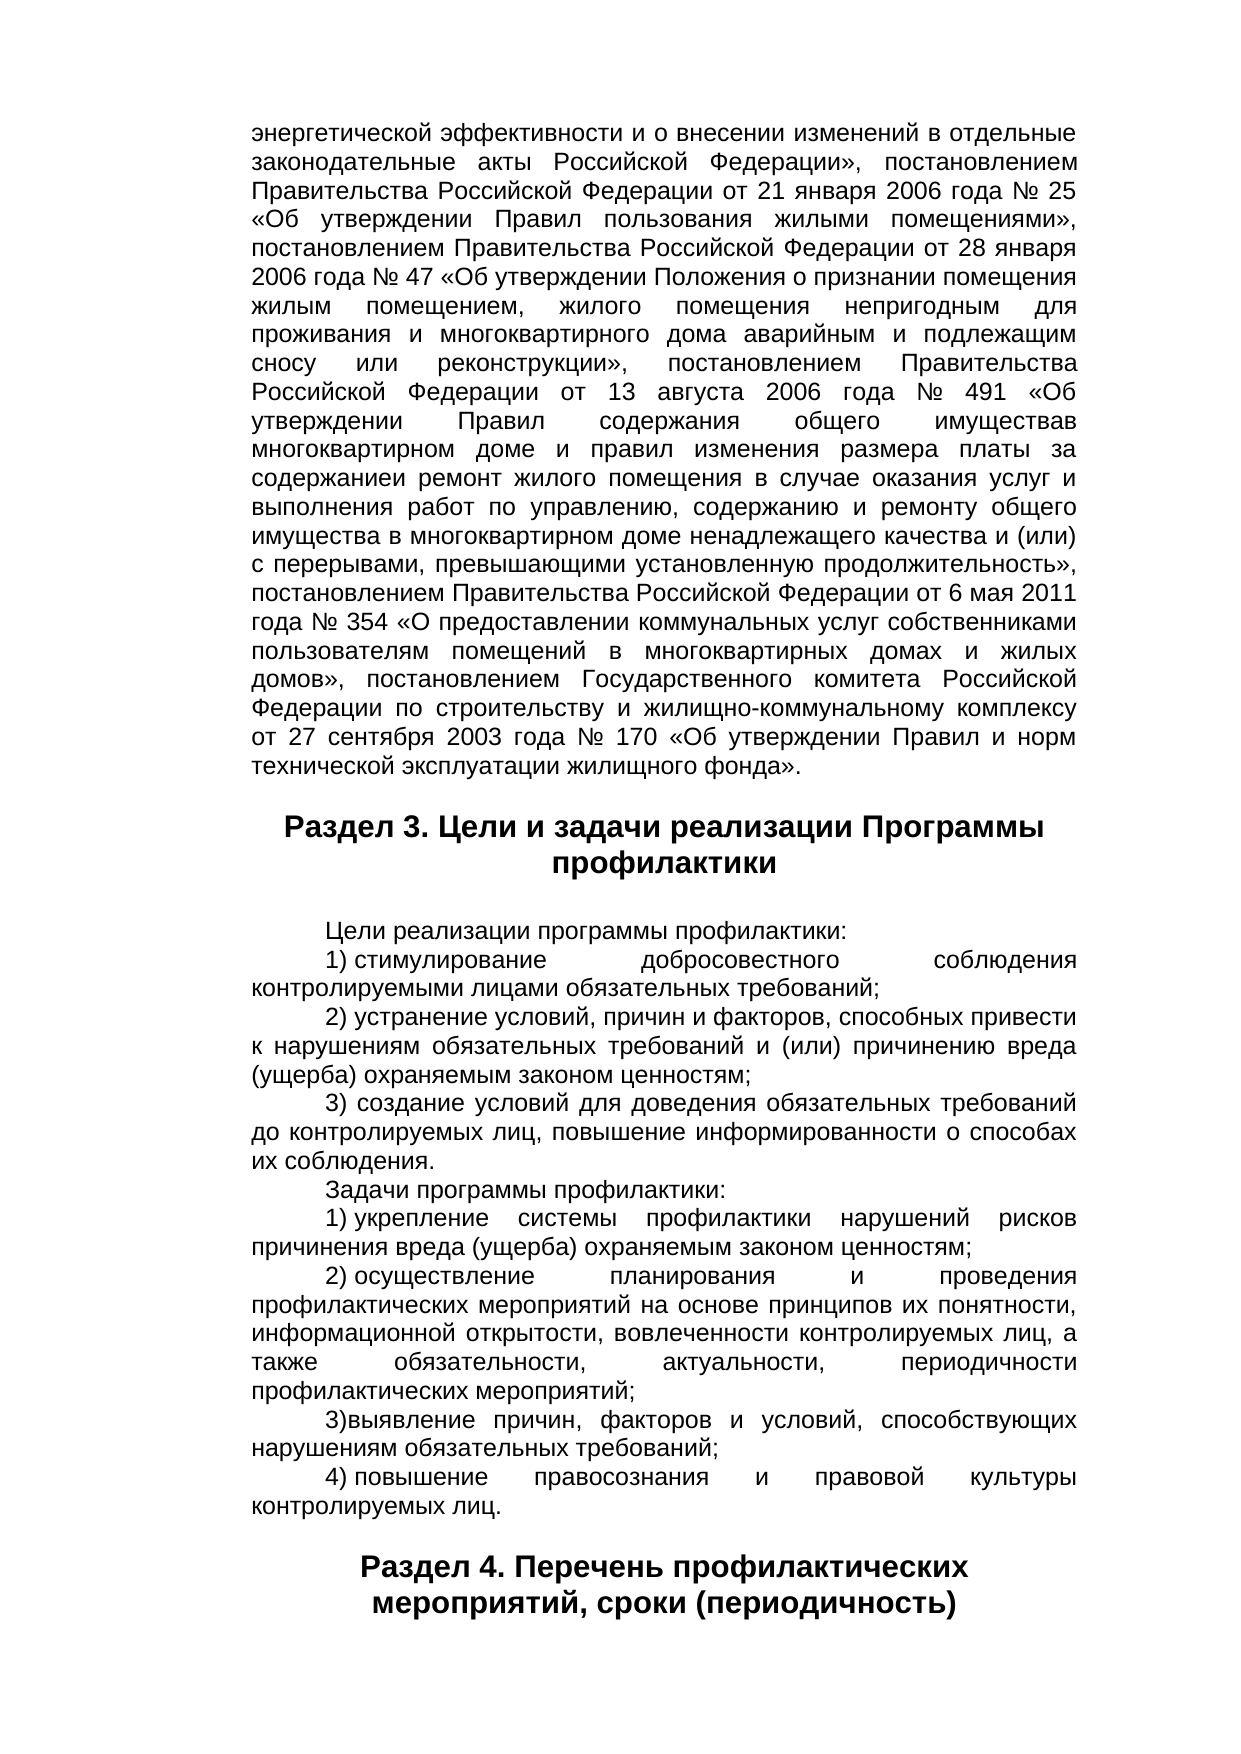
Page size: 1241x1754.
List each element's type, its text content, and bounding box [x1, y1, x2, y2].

text Задачи программы профилактики: [251, 1175, 1078, 1203]
text 1) стимулирование добросовестного соблюдения контролируемыми лицами обязательных требований; [251, 945, 1078, 1002]
text 3) создание условий для доведения обязательных требований до контролируемых лиц, повышение информированности о способах их соблюдения. [251, 1088, 1078, 1175]
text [251, 118, 1078, 779]
text 3)выявление причин, факторов и условий, способствующих нарушениям обязательных требований; [251, 1405, 1078, 1462]
text 1) укрепление системы профилактики нарушений рисков причинения вреда (ущерба) охраняемым законом ценностям; [251, 1203, 1078, 1261]
text 2) осуществление планирования и проведения профилактических мероприятий на основе принципов их понятности, информационной открытости, вовлеченности контролируемых лиц, а также обязательности, актуальности, периодичности профилактических мероприятий; [251, 1261, 1078, 1405]
text 2) устранение условий, причин и факторов, способных привести к нарушениям обязательных требований и (или) причинению вреда (ущерба) охраняемым законом ценностям; [251, 1002, 1078, 1088]
title Раздел 3. Цели и задачи реализации Программы профилактики [251, 808, 1078, 880]
title Раздел 4. Перечень профилактических мероприятий, сроки (периодичность) [251, 1548, 1078, 1620]
text 4) повышение правосознания и правовой культуры контролируемых лиц. [251, 1462, 1078, 1520]
text Цели реализации программы профилактики: [251, 916, 1078, 945]
